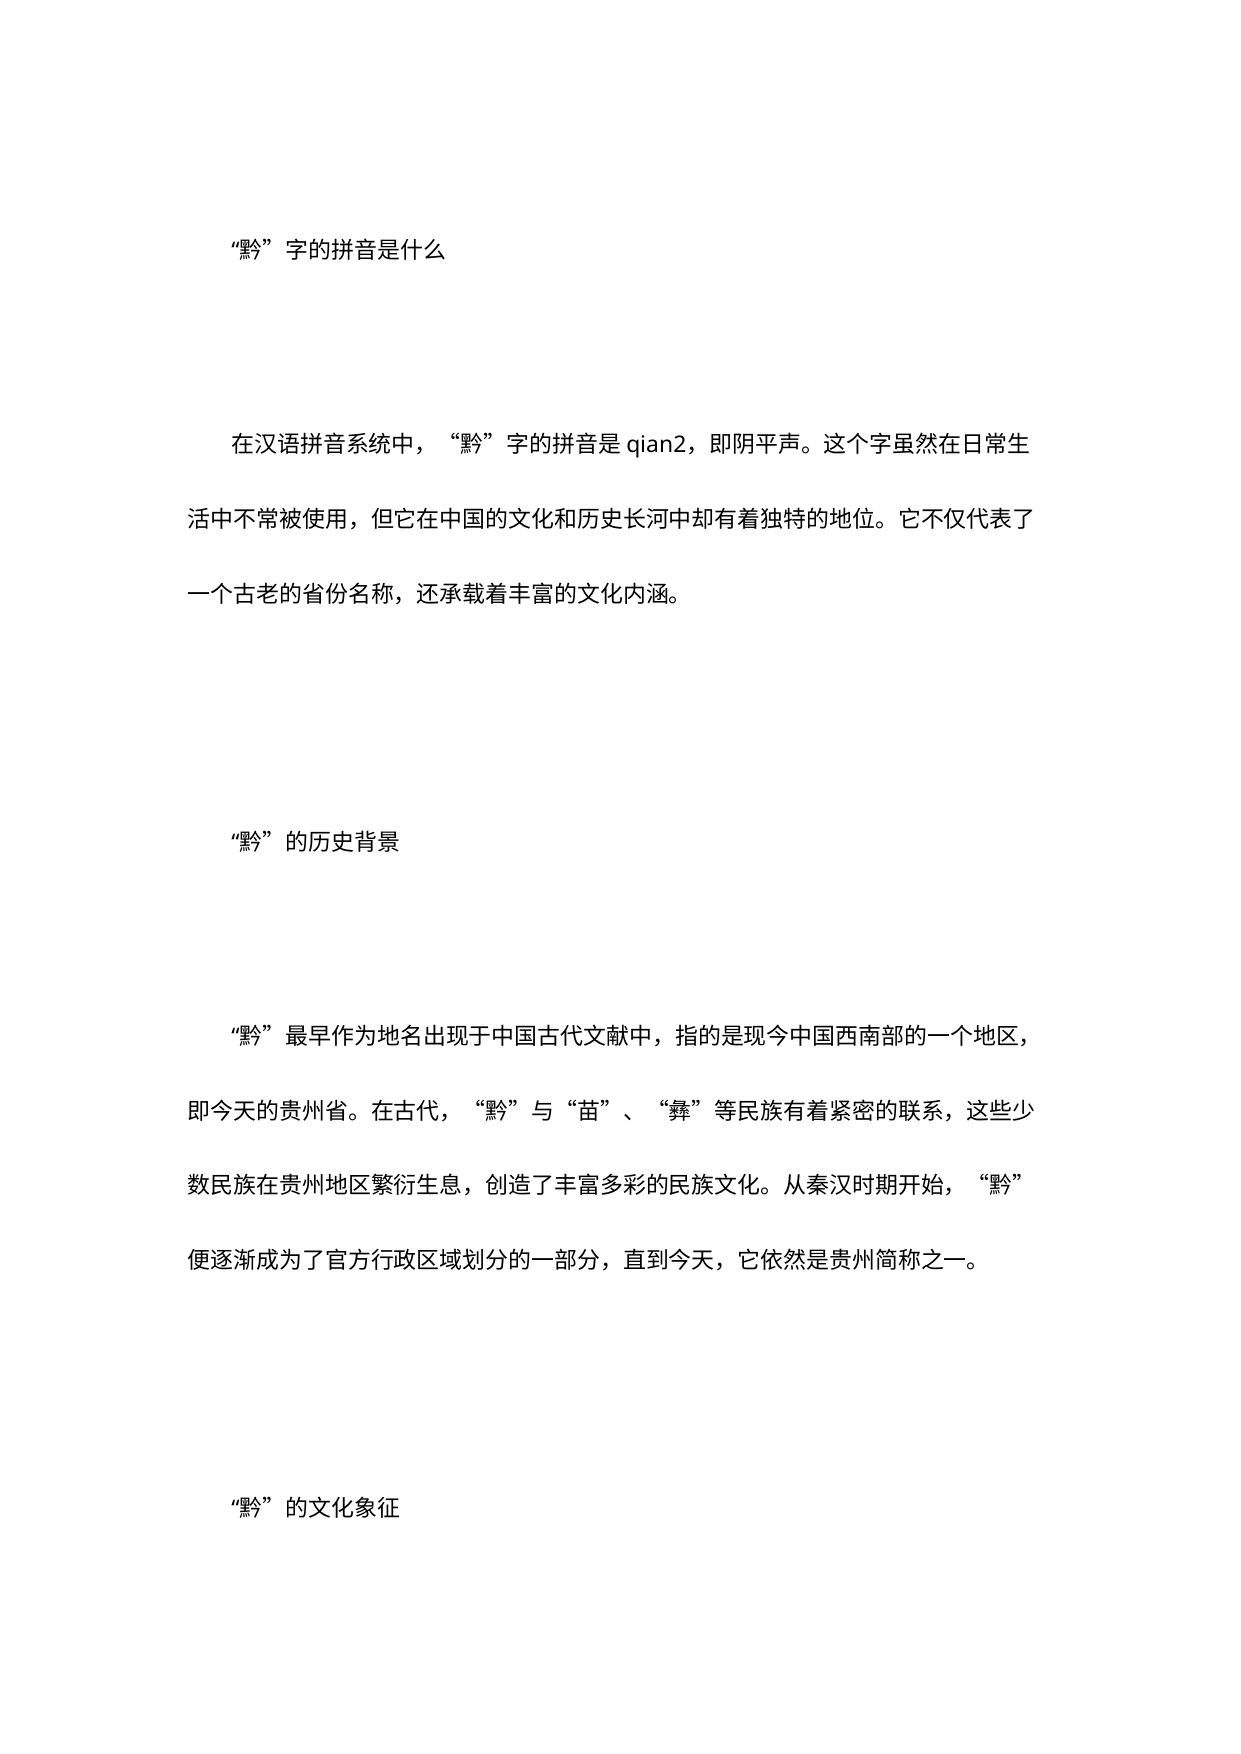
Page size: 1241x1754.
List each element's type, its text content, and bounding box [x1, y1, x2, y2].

text 在汉语拼音系统中，“黔”字的拼音是 qian2，即阴平声。这个字虽然在日常生活中不常被使用，但它在中国的文化和历史长河中却有着独特的地位。它不仅代表了一个古老的省份名称，还承载着丰富的文化内涵。 [187, 410, 1053, 624]
text “黔”的文化象征 [187, 1474, 1053, 1539]
text “黔”字的拼音是什么 [187, 216, 1053, 281]
text “黔”最早作为地名出现于中国古代文献中，指的是现今中国西南部的一个地区，即今天的贵州省。在古代，“黔”与“苗”、“彝”等民族有着紧密的联系，这些少数民族在贵州地区繁衍生息，创造了丰富多彩的民族文化。从秦汉时期开始，“黔”便逐渐成为了官方行政区域划分的一部分，直到今天，它依然是贵州简称之一。 [187, 1002, 1053, 1291]
text “黔”的历史背景 [187, 808, 1053, 873]
